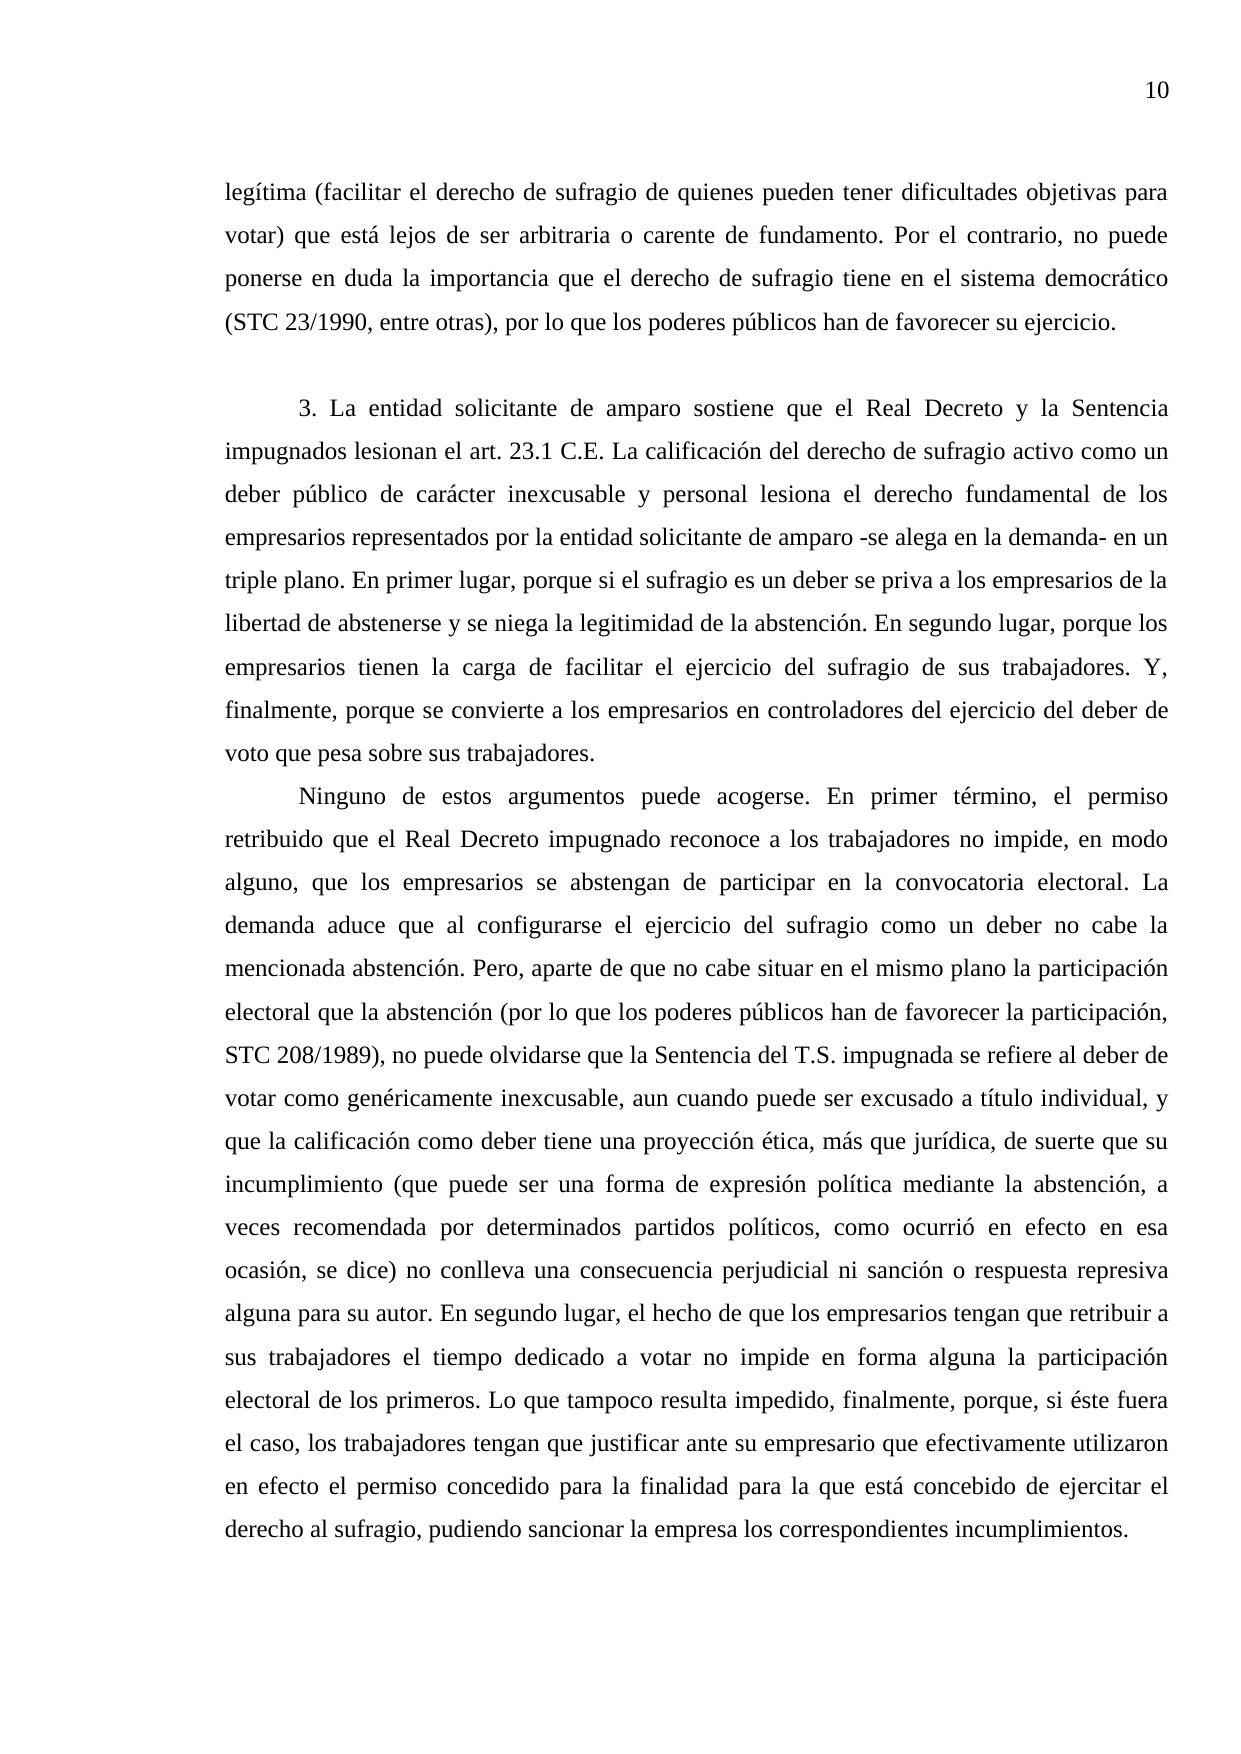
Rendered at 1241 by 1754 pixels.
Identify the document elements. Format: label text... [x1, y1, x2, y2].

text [224, 177, 1169, 335]
text 3. La entidad solicitante de amparo sostiene que el Real Decreto y la Sentencia impugnados lesionan el art. 23.1 C.E. La calificación del derecho de sufragio activo como un deber público de carácter inexcusable y personal lesiona el derecho fundamental de los empresarios representados por la entidad solicitante de amparo -se alega en la demanda- en un triple plano. En primer lugar, porque si el sufragio es un deber se priva a los empresarios de la libertad de abstenerse y se niega la legitimidad de la abstención. En segundo lugar, porque los empresarios tienen la carga de facilitar el ejercicio del sufragio de sus trabajadores. Y, finalmente, porque se convierte a los empresarios en controladores del ejercicio del deber de voto que pesa sobre sus trabajadores. [224, 393, 1169, 767]
text Ninguno de estos argumentos puede acogerse. En primer término, el permiso retribuido que el Real Decreto impugnado reconoce a los trabajadores no impide, en modo alguno, que los empresarios se abstengan de participar en la convocatoria electoral. La demanda aduce que al configurarse el ejercicio del sufragio como un deber no cabe la mencionada abstención. Pero, aparte de que no cabe situar en el mismo plano la participación electoral que la abstención (por lo que los poderes públicos han de favorecer la participación, STC 208/1989), no puede olvidarse que la Sentencia del T.S. impugnada se refiere al deber de votar como genéricamente inexcusable, aun cuando puede ser excusado a título individual, y que la calificación como deber tiene una proyección ética, más que jurídica, de suerte que su incumplimiento (que puede ser una forma de expresión política mediante la abstención, a veces recomendada por determinados partidos políticos, como ocurrió en efecto en esa ocasión, se dice) no conlleva una consecuencia perjudicial ni sanción o respuesta represiva alguna para su autor. En segundo lugar, el hecho de que los empresarios tengan que retribuir a sus trabajadores el tiempo dedicado a votar no impide en forma alguna la participación electoral de los primeros. Lo que tampoco resulta impedido, finalmente, porque, si éste fuera el caso, los trabajadores tengan que justificar ante su empresario que efectivamente utilizaron en efecto el permiso concedido para la finalidad para la que está concebido de ejercitar el derecho al sufragio, pudiendo sancionar la empresa los correspondientes incumplimientos. [224, 781, 1169, 1543]
